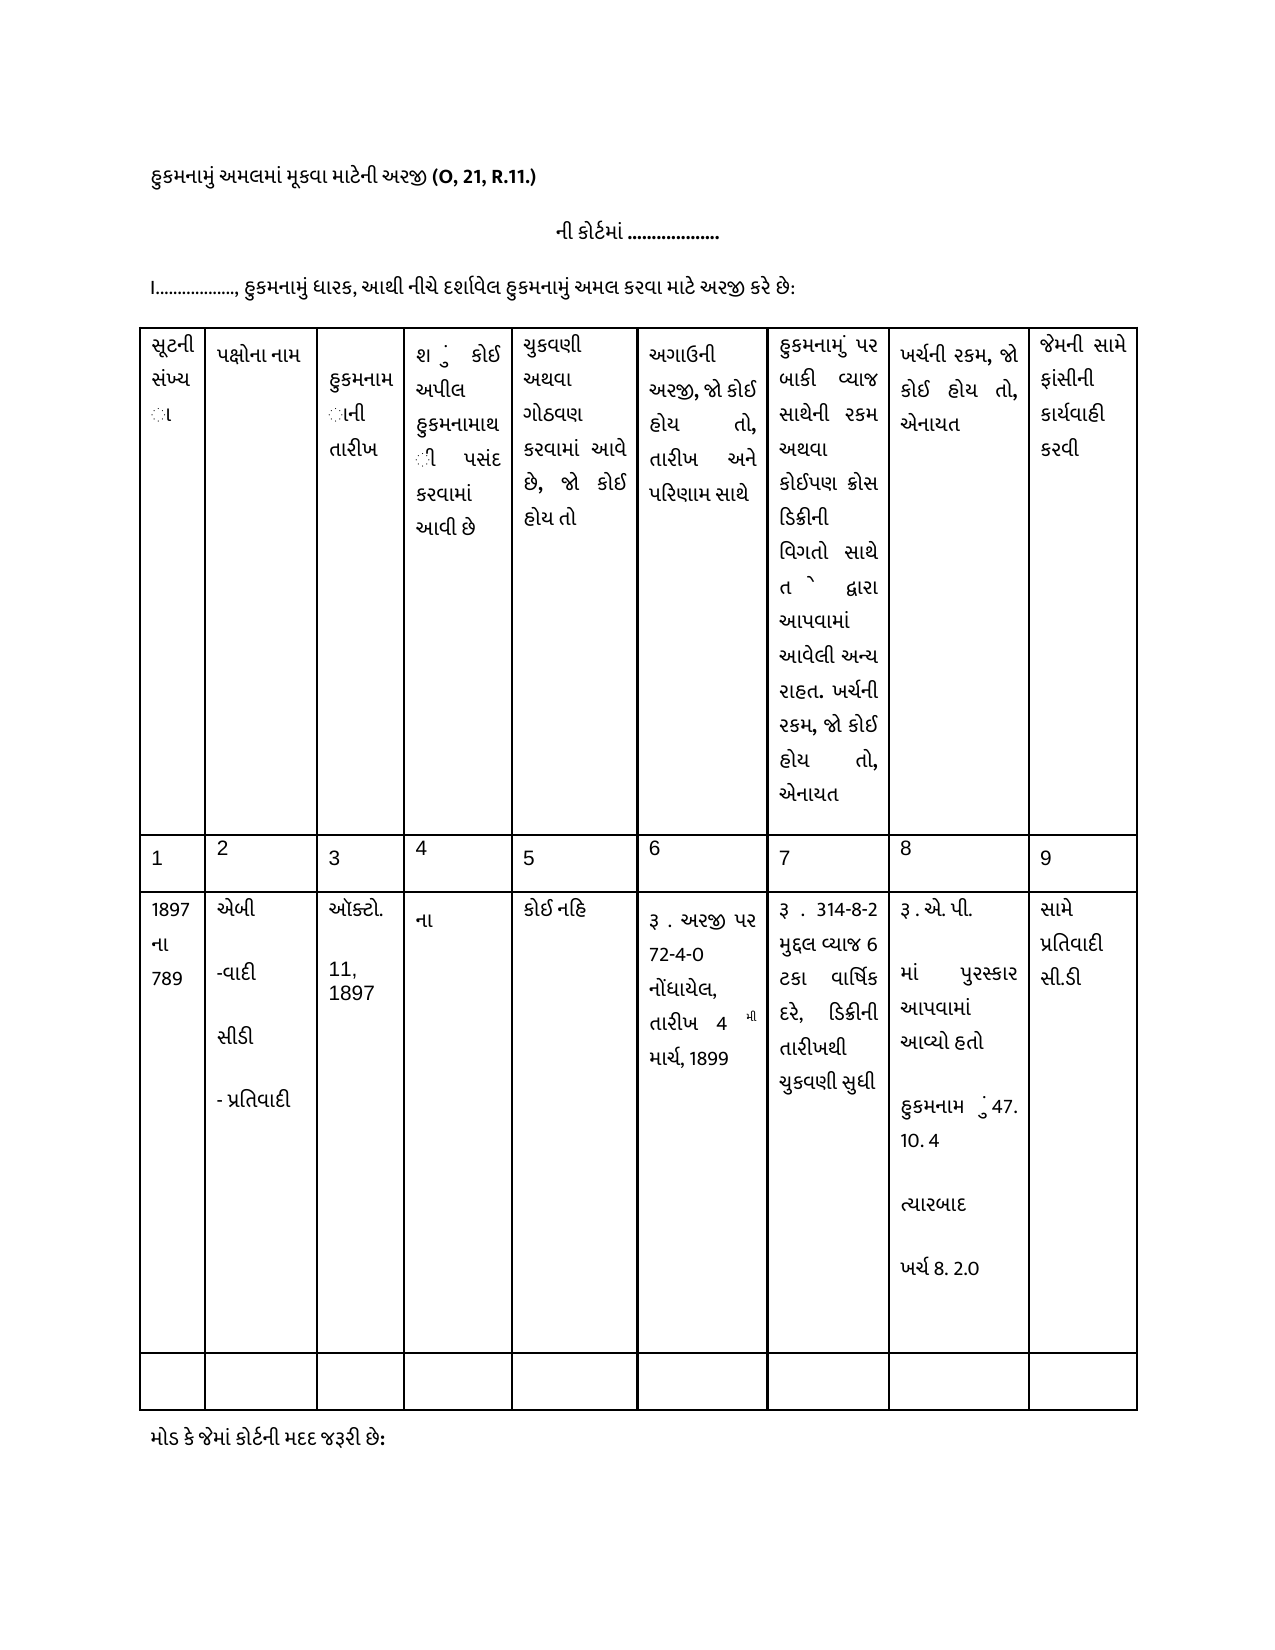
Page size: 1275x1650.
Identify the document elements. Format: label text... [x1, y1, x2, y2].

table_cell [206, 893, 316, 1352]
table_cell [639, 893, 766, 1352]
table_cell [141, 1354, 204, 1409]
table_cell 9 [1030, 836, 1136, 891]
table_cell 4 [405, 836, 511, 891]
table_cell [405, 1354, 511, 1409]
table_cell [1030, 1354, 1136, 1409]
table_header [405, 329, 511, 834]
table_cell 5 [513, 836, 636, 891]
table_cell 1 [141, 836, 204, 891]
table_header [513, 329, 636, 834]
table_cell [206, 1354, 316, 1409]
table_cell [318, 1354, 403, 1409]
table_cell [1030, 893, 1136, 1352]
table_header [769, 329, 888, 834]
table_cell [890, 893, 1028, 1352]
table_cell 3 [318, 836, 403, 891]
table_cell 6 [639, 836, 766, 891]
table_cell [405, 893, 511, 1352]
table_cell [769, 893, 888, 1352]
table_header [206, 329, 316, 834]
table_cell [513, 893, 636, 1352]
table_cell [639, 1354, 766, 1409]
table_cell 2 [206, 836, 316, 891]
table_header [318, 329, 403, 834]
table_cell 11, 1897 [318, 893, 403, 1352]
table_header [890, 329, 1028, 834]
table_header [1030, 329, 1136, 834]
table_cell [890, 1354, 1028, 1409]
table_cell 7 [769, 836, 888, 891]
table_cell [513, 1354, 636, 1409]
table_cell [141, 893, 204, 1352]
table_header [639, 329, 766, 834]
table_cell [769, 1354, 888, 1409]
table_cell 8 [890, 836, 1028, 891]
table_header [141, 329, 204, 834]
